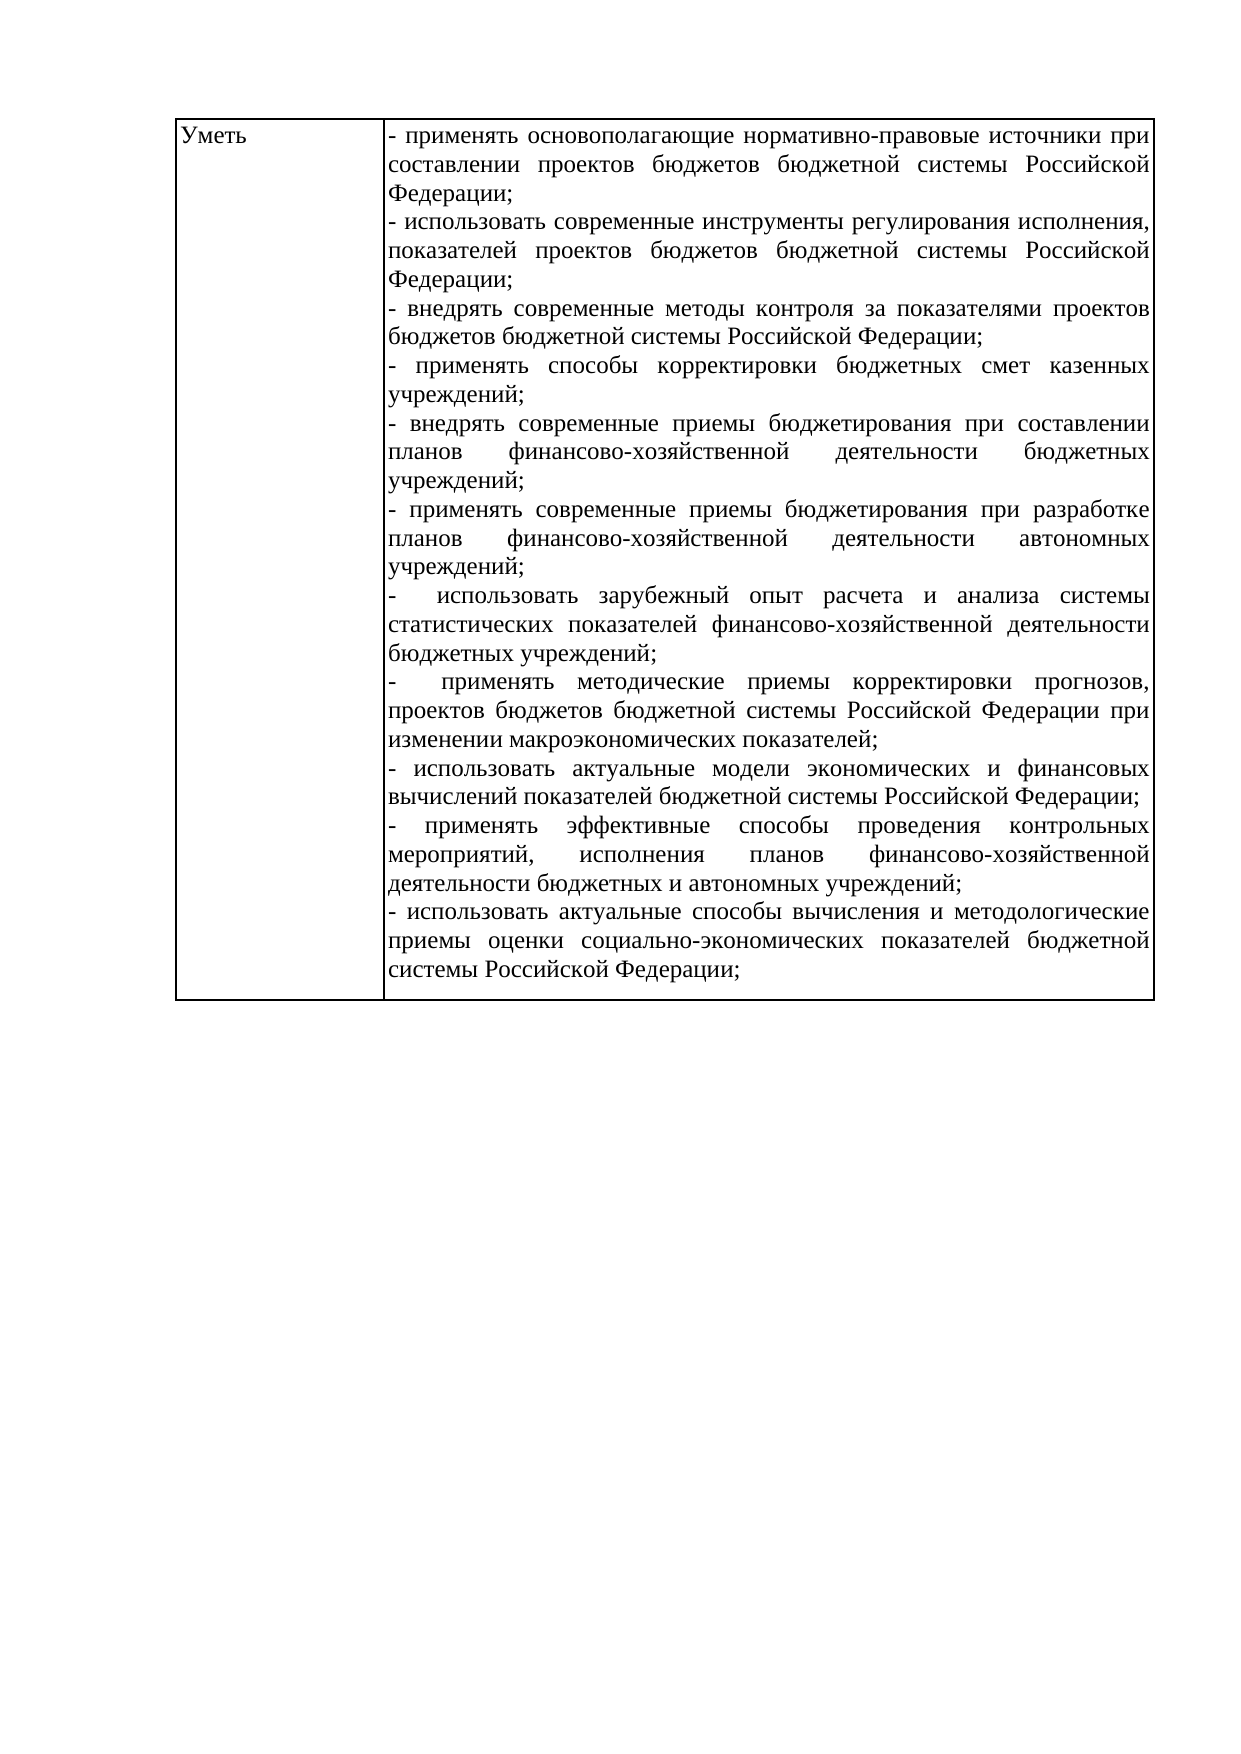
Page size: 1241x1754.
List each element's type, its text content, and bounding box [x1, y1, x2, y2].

table_header Уметь [177, 120, 383, 999]
table_header - применять основополагающие нормативно-правовые источники при составлении проектов бюджетов бюджетной системы Российской Федерации; - использовать современные инструменты регулирования исполнения, показателей проектов бюджетов бюджетной системы Российской Федерации; - внедрять современные методы контроля за показателями проектов бюджетов бюджетной системы Российской Федерации; - применять способы корректировки бюджетных смет казенных учреждений; - внедрять современные приемы бюджетирования при составлении планов финансово-хозяйственной деятельности бюджетных учреждений; - применять современные приемы бюджетирования при разработке планов финансово-хозяйственной деятельности автономных учреждений; - использовать зарубежный опыт расчета и анализа системы статистических показателей финансово-хозяйственной деятельности бюджетных учреждений; - применять методические приемы корректировки прогнозов, проектов бюджетов бюджетной системы Российской Федерации при изменении макроэкономических показателей; - использовать актуальные модели экономических и финансовых вычислений показателей бюджетной системы Российской Федерации; - применять эффективные способы проведения контрольных мероприятий, исполнения планов финансово-хозяйственной деятельности бюджетных и автономных учреждений; - использовать актуальные способы вычисления и методологические приемы оценки социально-экономических показателей бюджетной системы Российской Федерации; [385, 120, 1153, 999]
